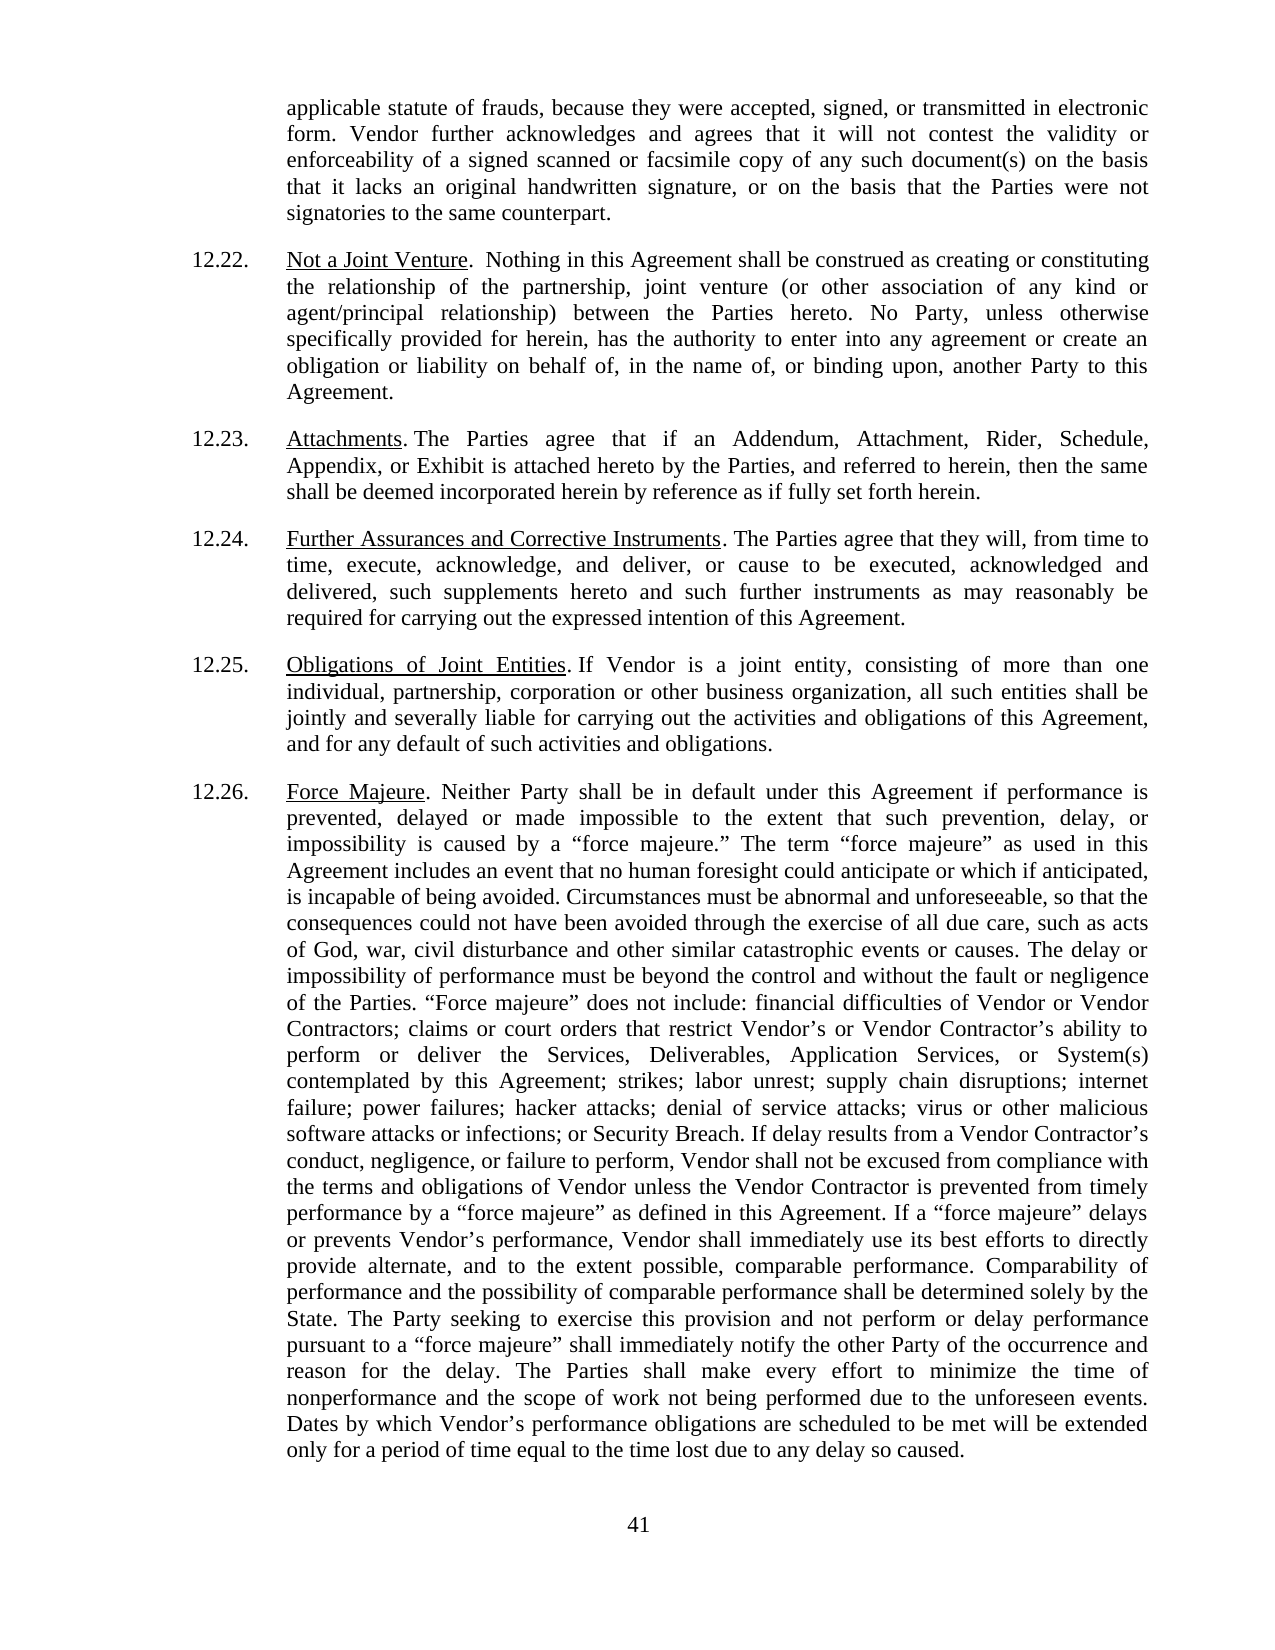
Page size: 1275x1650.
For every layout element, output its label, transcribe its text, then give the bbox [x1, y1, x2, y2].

list Attachments. The Parties agree that if an Addendum, Attachment, Rider, Schedule, Appendix, or Exhibit is attached hereto by the Parties, and referred to herein, then the same shall be deemed incorporated herein by reference as if fully set forth herein. [249, 425, 1150, 504]
list Further Assurances and Corrective Instruments. The Parties agree that they will, from time to time, execute, acknowledge, and deliver, or cause to be executed, acknowledged and delivered, such supplements hereto and such further instruments as may reasonably be required for carrying out the expressed intention of this Agreement. [249, 525, 1150, 631]
list Obligations of Joint Entities. If Vendor is a joint entity, consisting of more than one individual, partnership, corporation or other business organization, all such entities shall be jointly and severally liable for carrying out the activities and obligations of this Agreement, and for any default of such activities and obligations. [249, 651, 1150, 757]
list Not a Joint Venture. Nothing in this Agreement shall be construed as creating or constituting the relationship of the partnership, joint venture (or other association of any kind or agent/principal relationship) between the Parties hereto. No Party, unless otherwise specifically provided for herein, has the authority to enter into any agreement or create an obligation or liability on behalf of, in the name of, or binding upon, another Party to this Agreement. [249, 246, 1150, 404]
list Force Majeure. Neither Party shall be in default under this Agreement if performance is prevented, delayed or made impossible to the extent that such prevention, delay, or impossibility is caused by a “force majeure.” The term “force majeure” as used in this Agreement includes an event that no human foresight could anticipate or which if anticipated, is incapable of being avoided. Circumstances must be abnormal and unforeseeable, so that the consequences could not have been avoided through the exercise of all due care, such as acts of God, war, civil disturbance and other similar catastrophic events or causes. The delay or impossibility of performance must be beyond the control and without the fault or negligence of the Parties. “Force majeure” does not include: financial difficulties of Vendor or Vendor Contractors; claims or court orders that restrict Vendor’s or Vendor Contractor’s ability to perform or deliver the Services, Deliverables, Application Services, or System(s) contemplated by this Agreement; strikes; labor unrest; supply chain disruptions; internet failure; power failures; hacker attacks; denial of service attacks; virus or other malicious software attacks or infections; or Security Breach. If delay results from a Vendor Contractor’s conduct, negligence, or failure to perform, Vendor shall not be excused from compliance with the terms and obligations of Vendor unless the Vendor Contractor is prevented from timely performance by a “force majeure” as defined in this Agreement. If a “force majeure” delays or prevents Vendor’s performance, Vendor shall immediately use its best efforts to directly provide alternate, and to the extent possible, comparable performance. Comparability of performance and the possibility of comparable performance shall be determined solely by the State. The Party seeking to exercise this provision and not perform or delay performance pursuant to a “force majeure” shall immediately notify the other Party of the occurrence and reason for the delay. The Parties shall make every effort to minimize the time of nonperformance and the scope of work not being performed due to the unforeseen events. Dates by which Vendor’s performance obligations are scheduled to be met will be extended only for a period of time equal to the time lost due to any delay so caused. [249, 778, 1150, 1463]
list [249, 94, 1150, 226]
